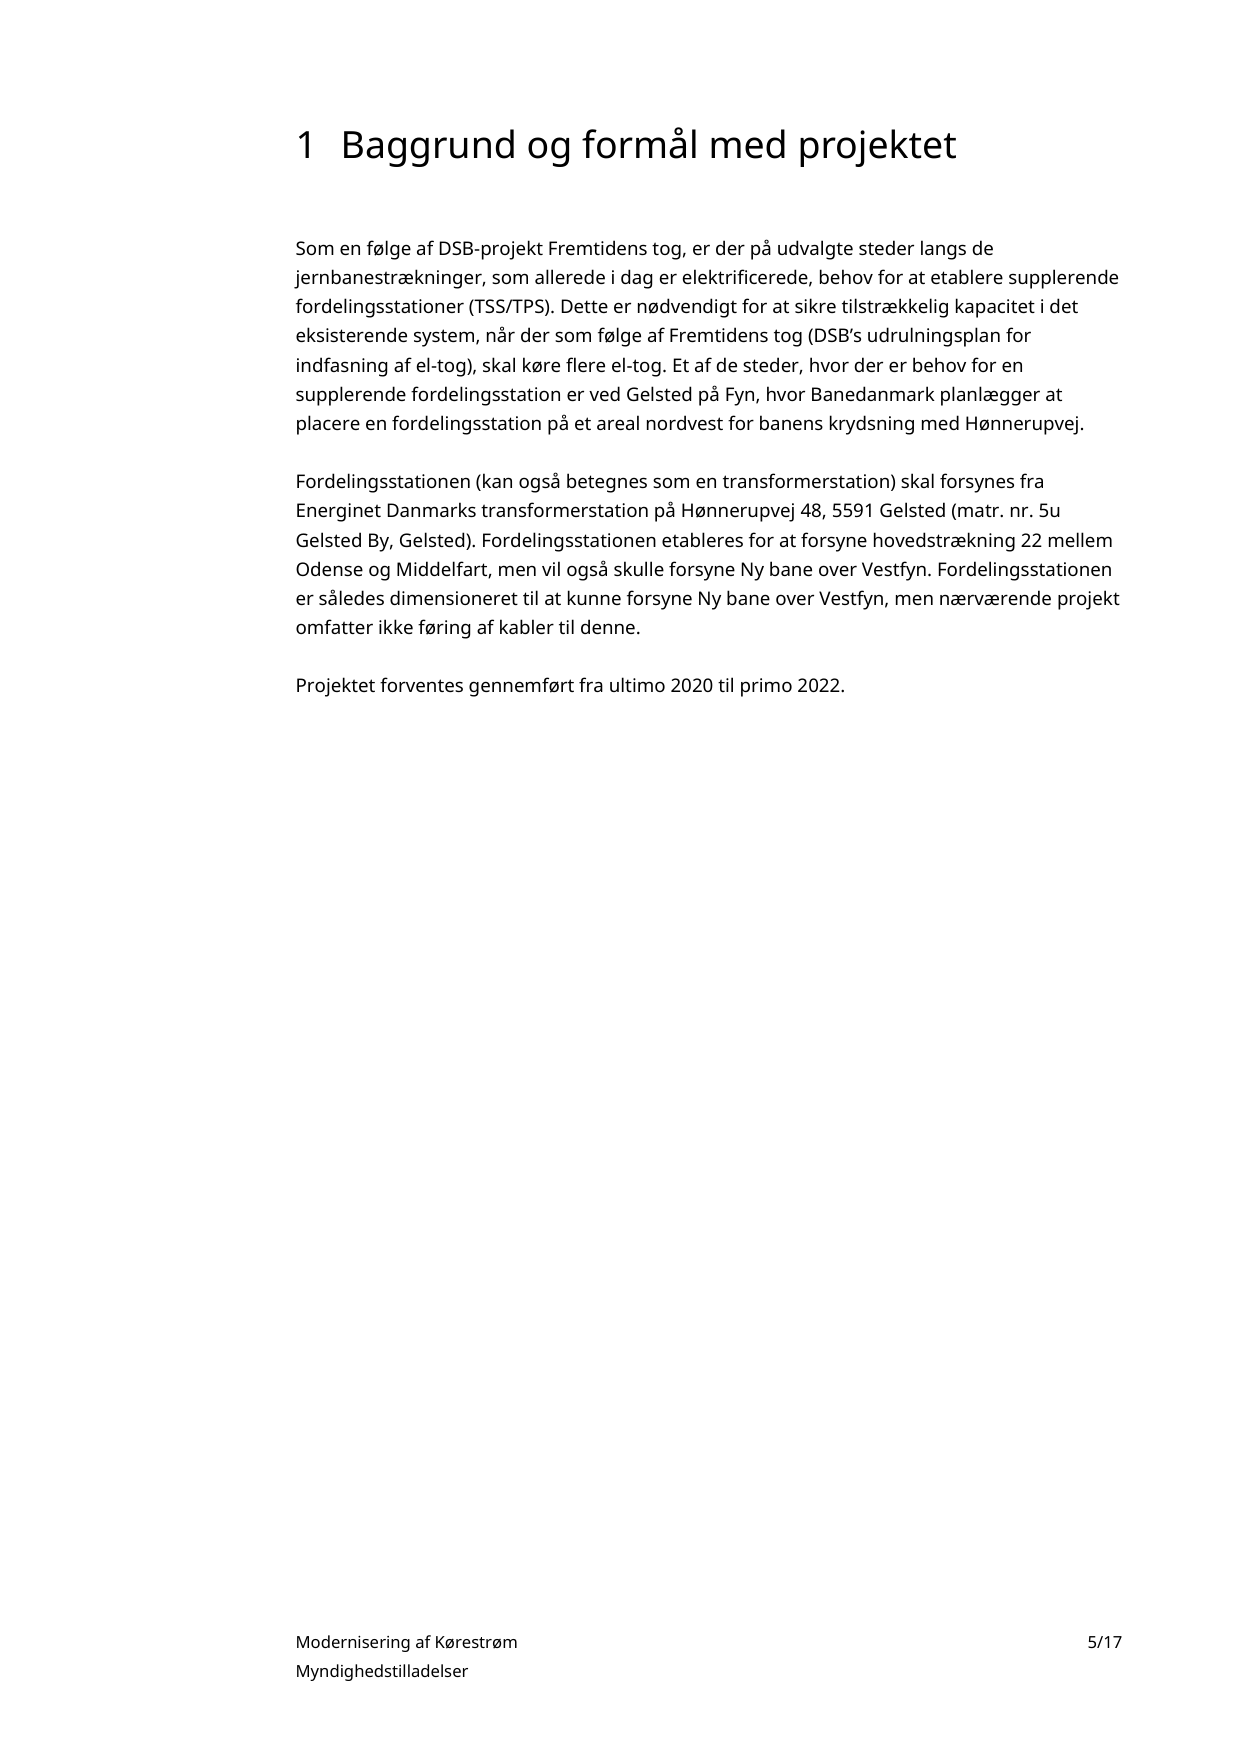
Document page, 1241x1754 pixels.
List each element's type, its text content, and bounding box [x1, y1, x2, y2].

text Fordelingsstationen (kan også betegnes som en transformerstation) skal forsynes fra Energinet Danmarks transformerstation på Hønnerupvej 48, 5591 Gelsted (matr. nr. 5u Gelsted By, Gelsted). Fordelingsstationen etableres for at forsyne hovedstrækning 22 mellem Odense og Middelfart, men vil også skulle forsyne Ny bane over Vestfyn. Fordelingsstationen er således dimensioneret til at kunne forsyne Ny bane over Vestfyn, men nærværende projekt omfatter ikke føring af kabler til denne. [295, 465, 1122, 640]
text Som en følge af DSB-projekt Fremtidens tog, er der på udvalgte steder langs de jernbanestrækninger, som allerede i dag er elektrificerede, behov for at etablere supplerende fordelingsstationer (TSS/TPS). Dette er nødvendigt for at sikre tilstrækkelig kapacitet i det eksisterende system, når der som følge af Fremtidens tog (DSB’s udrulningsplan for indfasning af el-tog), skal køre flere el-tog. Et af de steder, hvor der er behov for en supplerende fordelingsstation er ved Gelsted på Fyn, hvor Banedanmark planlægger at placere en fordelingsstation på et areal nordvest for banens krydsning med Hønnerupvej. [295, 232, 1122, 436]
text Projektet forventes gennemført fra ultimo 2020 til primo 2022. [295, 669, 1122, 698]
subtitle Baggrund og formål med projektet [295, 118, 1122, 169]
